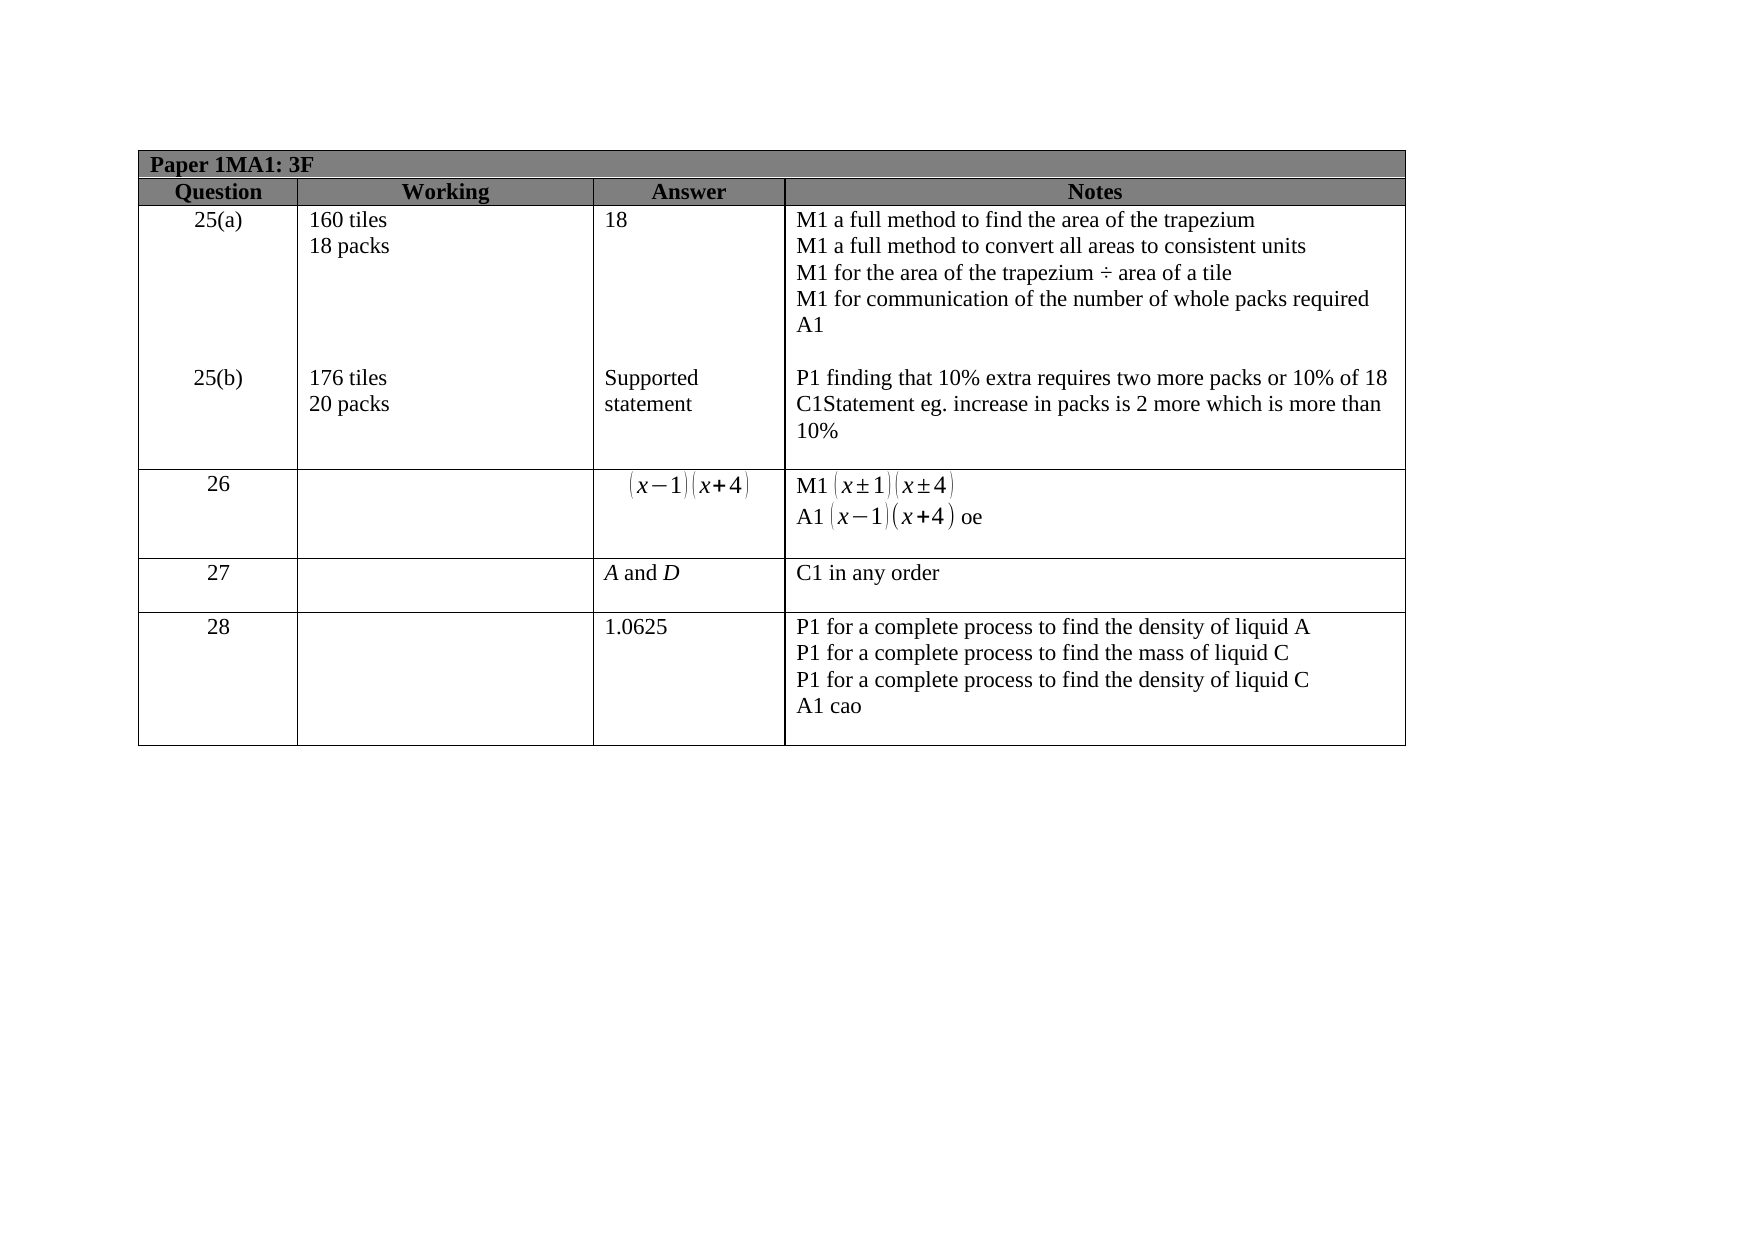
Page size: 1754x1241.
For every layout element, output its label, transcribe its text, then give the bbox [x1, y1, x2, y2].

table_cell 1.0625 [594, 613, 784, 745]
table_cell 25(a) 25(b) [139, 206, 297, 469]
table_cell [298, 613, 593, 745]
table_cell 27 [139, 559, 297, 612]
table_cell 28 [139, 613, 297, 745]
table_cell P1 for a complete process to find the density of liquid A P1 for a complete process to find the mass of liquid C P1 for a complete process to find the density of liquid C A1 cao [786, 613, 1405, 745]
table_cell M1 A1 oe [786, 470, 1405, 558]
table_cell M1 a full method to find the area of the trapezium M1 a full method to convert all areas to consistent units M1 for the area of the trapezium ÷ area of a tile M1 for communication of the number of whole packs required A1 P1 finding that 10% extra requires two more packs or 10% of 18 C1Statement eg. increase in packs is 2 more which is more than 10% [786, 206, 1405, 469]
table_cell Notes [786, 179, 1405, 205]
table_cell 26 [139, 470, 297, 558]
table_cell 160 tiles 18 packs 176 tiles 20 packs [298, 206, 593, 469]
table_cell Working [298, 179, 593, 205]
table_cell C1 in any order [786, 559, 1405, 612]
table_header Paper 1MA1: 3F [139, 151, 1405, 177]
table_cell [298, 559, 593, 612]
table_cell [594, 470, 784, 558]
table_cell Answer [594, 179, 784, 205]
table_cell A and D [594, 559, 784, 612]
table_cell [298, 470, 593, 558]
table_cell 18 Supported statement [594, 206, 784, 469]
table_cell Question [139, 179, 297, 205]
